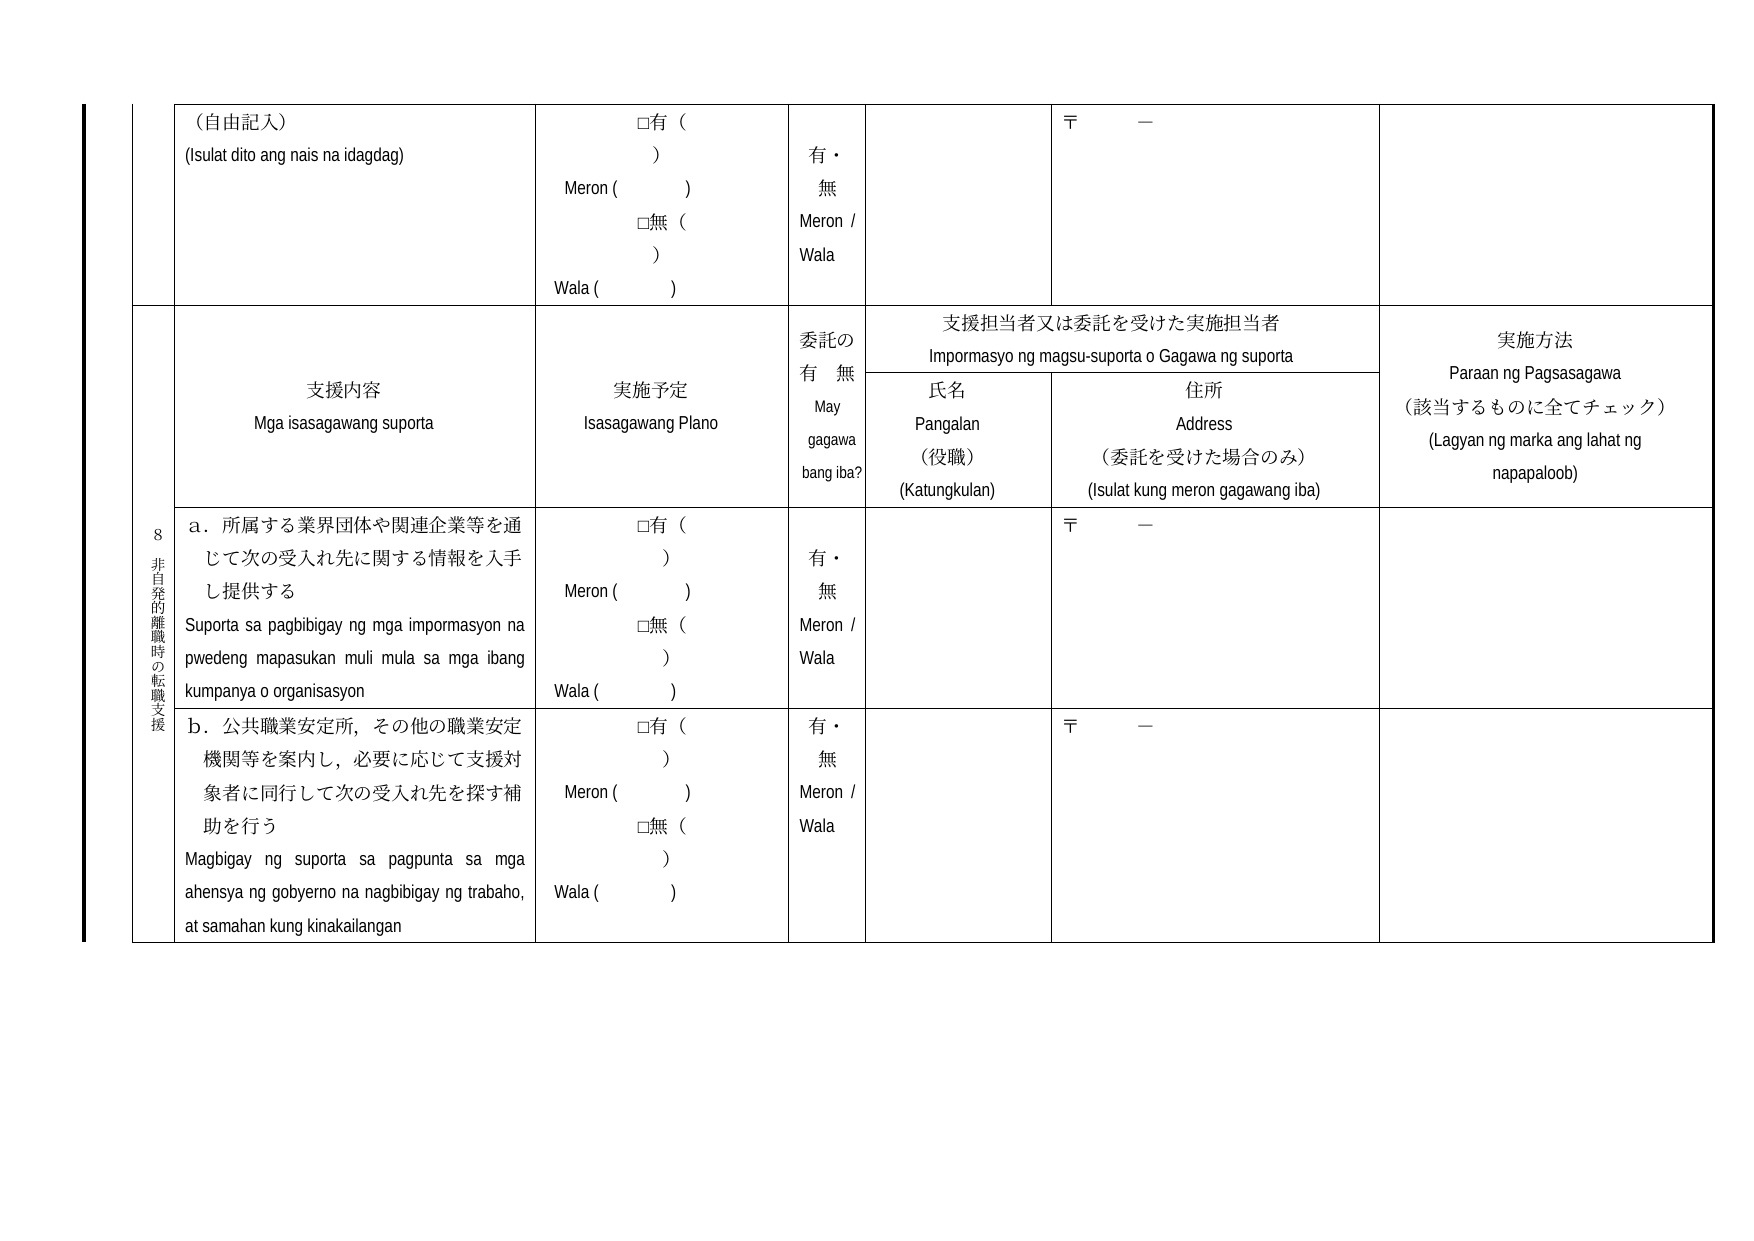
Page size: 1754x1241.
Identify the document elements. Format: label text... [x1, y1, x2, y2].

table_cell [1380, 508, 1712, 708]
table_cell 〒 － [1052, 508, 1379, 708]
table_cell 〒 － [1052, 105, 1379, 304]
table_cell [536, 709, 788, 942]
table_cell 委託の 有 無 May gagawa bang iba? [789, 306, 865, 507]
table_cell [1380, 709, 1712, 942]
table_cell 実施方法 Paraan ng Pagsasagawa （該当するものに全てチェック） (Lagyan ng marka ang lahat ng napapaloob) [1380, 306, 1712, 507]
table_cell 支援内容 Mga isasagawang suporta [175, 306, 535, 507]
table_cell 有・無 Meron / Wala [789, 508, 865, 708]
table_cell 〒 － [1052, 709, 1379, 942]
table_cell [866, 508, 1051, 708]
table_cell 実施予定 Isasagawang Plano [536, 306, 788, 507]
table_cell 氏名 Pangalan （役職） (Katungkulan) [866, 373, 1051, 507]
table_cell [536, 105, 788, 304]
table_cell ｂ．公共職業安定所，その他の職業安定機関等を案内し，必要に応じて支援対象者に同行して次の受入れ先を探す補助を行う Magbigay ng suporta sa pagpunta sa mga ahensya ng gobyerno na nagbibigay ng trabaho, at samahan kung kinakailangan [175, 709, 535, 942]
table_cell 有・無 Meron / Wala [789, 105, 865, 304]
table_cell ８ 非自発的離職時の転職支援 Suporta sa paglipat ng trabaho kung hihinto ng hindi boluntaryo [133, 306, 174, 942]
table_cell [866, 105, 1051, 304]
table_cell 住所 Address （委託を受けた場合のみ） (Isulat kung meron gagawang iba) [1052, 373, 1379, 507]
table_cell （自由記入） (Isulat dito ang nais na idagdag) [175, 105, 535, 304]
table_cell [866, 709, 1051, 942]
table_cell 支援担当者又は委託を受けた実施担当者 Impormasyo ng magsu-suporta o Gagawa ng suporta [866, 306, 1379, 372]
table_cell □有（ ） Meron ( ) □無（ ） Wala ( ) [536, 508, 788, 708]
table_cell 有・無 Meron / Wala [789, 709, 865, 942]
table_cell ａ．所属する業界団体や関連企業等を通じて次の受入れ先に関する情報を入手し提供する Suporta sa pagbibigay ng mga impormasyon na pwedeng mapasukan muli mula sa mga ibang kumpanya o organisasyon [175, 508, 535, 708]
table_cell [1380, 105, 1712, 304]
